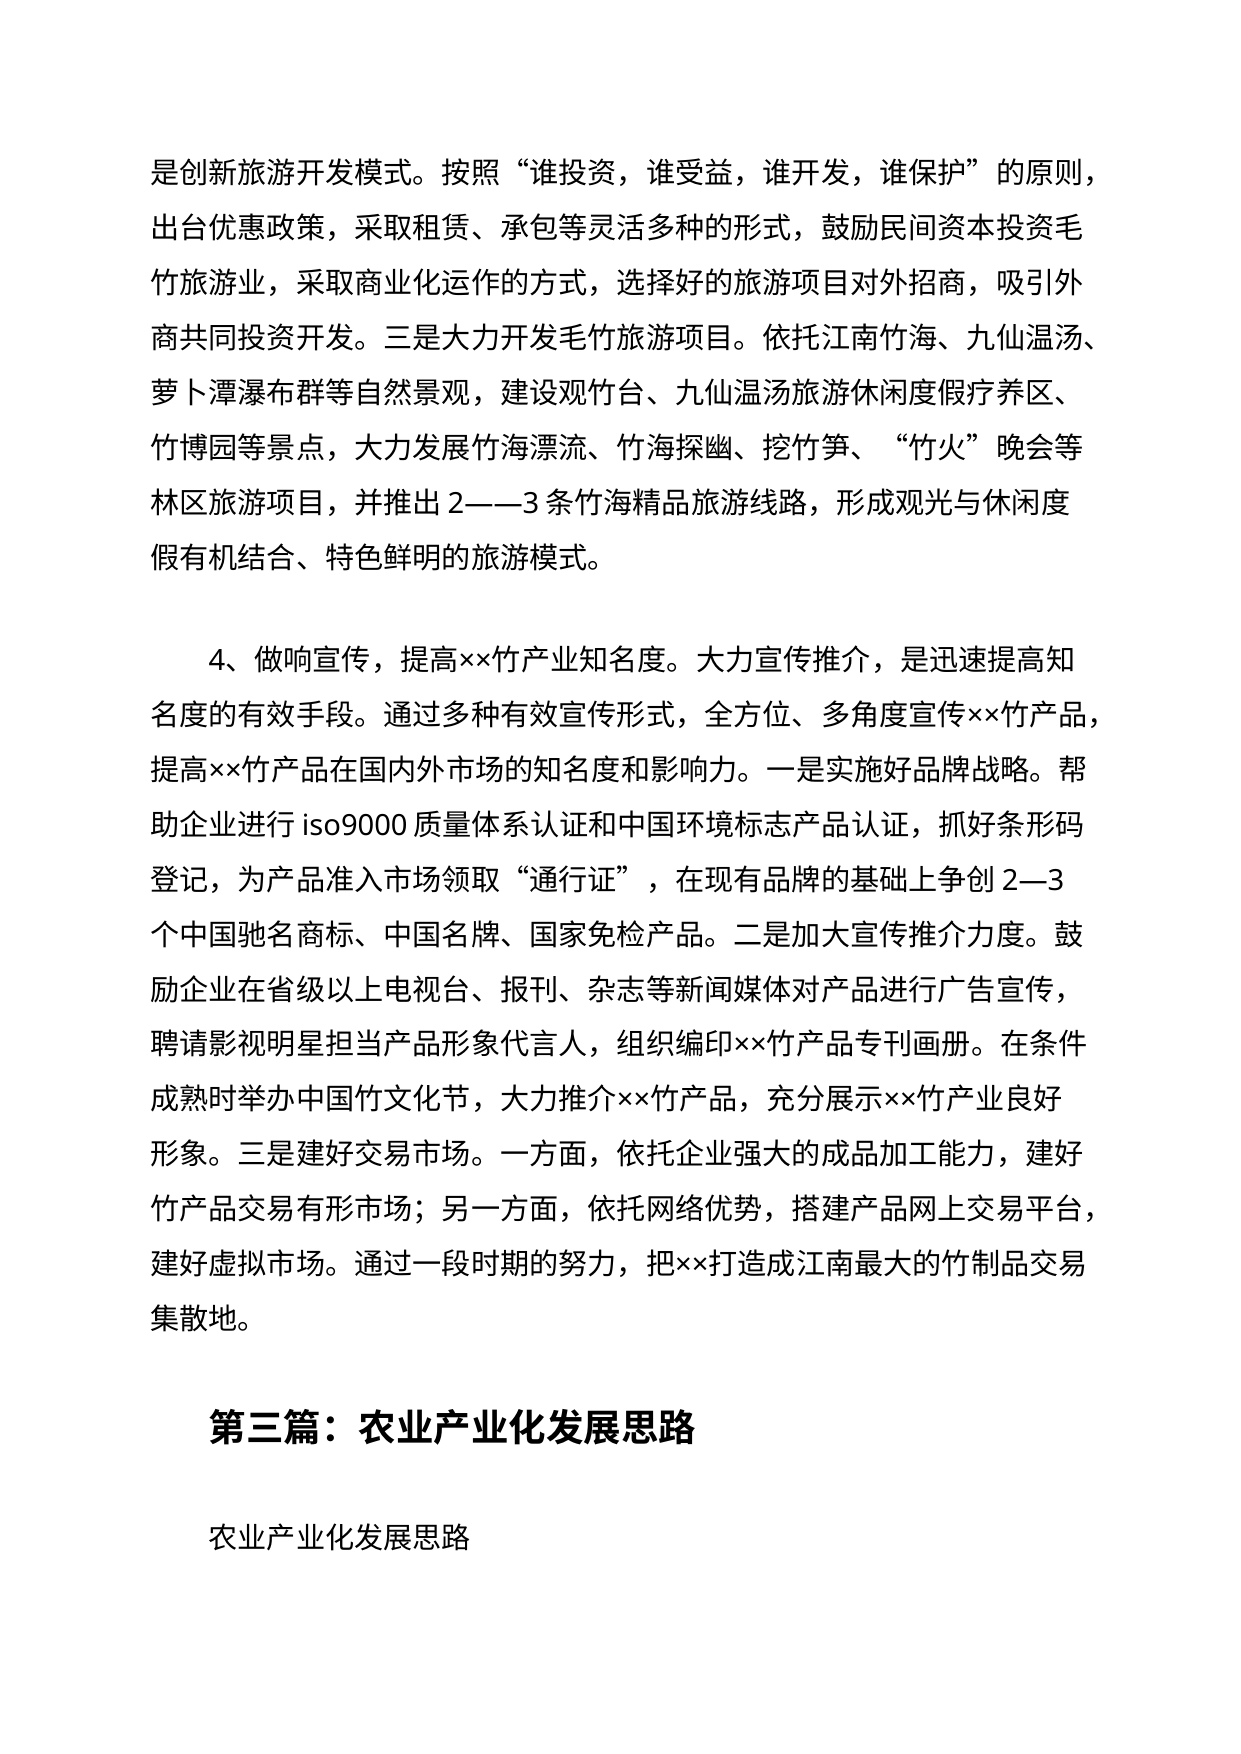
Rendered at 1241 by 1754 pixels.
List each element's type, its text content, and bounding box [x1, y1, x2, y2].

text 4、做响宣传，提高××竹产业知名度。大力宣传推介，是迅速提高知名度的有效手段。通过多种有效宣传形式，全方位、多角度宣传××竹产品，提高××竹产品在国内外市场的知名度和影响力。一是实施好品牌战略。帮助企业进行iso9000质量体系认证和中国环境标志产品认证，抓好条形码登记，为产品准入市场领取“通行证”，在现有品牌的基础上争创2—3个中国驰名商标、中国名牌、国家免检产品。二是加大宣传推介力度。鼓励企业在省级以上电视台、报刊、杂志等新闻媒体对产品进行广告宣传，聘请影视明星担当产品形象代言人，组织编印××竹产品专刊画册。在条件成熟时举办中国竹文化节，大力推介××竹产品，充分展示××竹产业良好形象。三是建好交易市场。一方面，依托企业强大的成品加工能力，建好竹产品交易有形市场；另一方面，依托网络优势，搭建产品网上交易平台，建好虚拟市场。通过一段时期的努力，把××打造成江南最大的竹制品交易集散地。 [150, 636, 1090, 1338]
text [150, 150, 1090, 577]
text 第三篇：农业产业化发展思路 [150, 1397, 1090, 1452]
text 农业产业化发展思路 [150, 1515, 1090, 1557]
